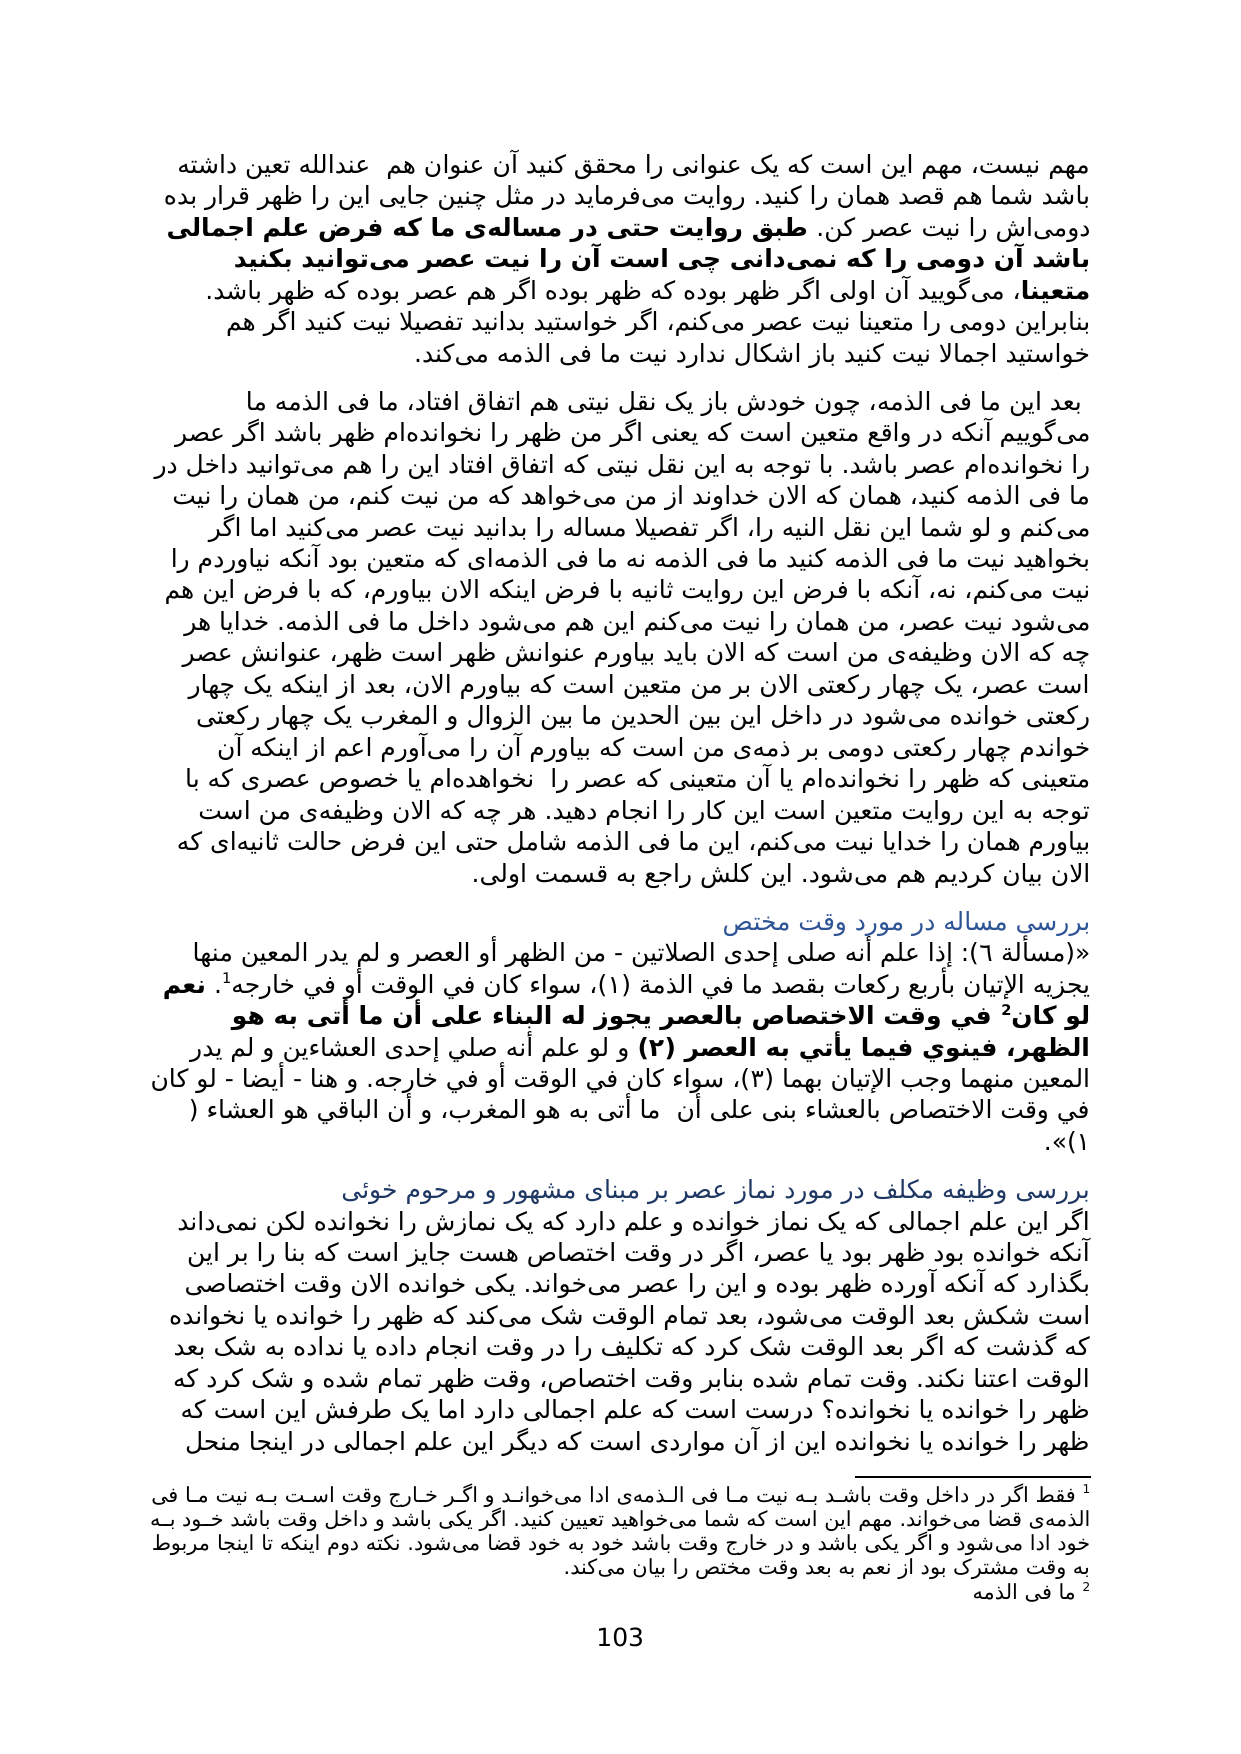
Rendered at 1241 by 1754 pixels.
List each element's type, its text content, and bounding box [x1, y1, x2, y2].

subtitle بررسی مساله در مورد وقت مختص [150, 907, 1090, 936]
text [150, 150, 1090, 368]
text «(مسألة ٦): إذا علم أنه صلى إحدى الصلاتين - من الظهر أو العصر و لم يدر المعين منها يجزيه الإتيان بأربع ركعات بقصد ما في الذمة (١)، سواء كان في الوقت أو في خارجه. نعم لو كان في وقت الاختصاص بالعصر يجوز له البناء على أن ما أتى به هو الظهر، فينوي فيما يأتي به العصر (٢) و لو علم أنه صلي إحدى العشاءين و لم يدر المعين منهما وجب الإتيان بهما (٣)، سواء كان في الوقت أو في خارجه. و هنا - أيضا - لو كان في وقت الاختصاص بالعشاء بنى على أن ما أتى به هو المغرب، و أن الباقي هو العشاء (١)». [150, 938, 1090, 1156]
subtitle بررسی وظیفه مکلف در مورد نماز عصر بر مبنای مشهور و مرحوم خوئی [150, 1175, 1090, 1204]
text بعد این ما فی الذمه، چون خودش باز یک نقل نیتی هم اتفاق افتاد، ما فی الذمه ما می‌گوییم آنکه در واقع متعین است که یعنی اگر من ظهر را نخوانده‌ام ظهر باشد اگر عصر را نخوانده‌ام عصر باشد. با توجه به این نقل نیتی که اتفاق افتاد این را هم می‌توانید داخل در ما فی الذمه کنید، همان که الان خداوند از من می‌خواهد که من نیت کنم، من همان را نیت می‌کنم و لو شما این نقل النیه را، اگر تفصیلا مساله را بدانید نیت عصر می‌کنید اما اگر بخواهید نیت ما فی الذمه کنید ما فی الذمه نه ما فی الذمه‌ای که متعین بود آنکه نیاوردم را نیت می‌کنم، نه، آنکه با فرض این روایت ثانیه با فرض اینکه الان بیاورم، که با فرض این هم می‌شود نیت عصر، من همان را نیت می‌کنم این هم می‌شود داخل ما فی الذمه. خدایا هر چه که الان وظیفه‌ی من است که الان باید بیاورم عنوانش ظهر است ظهر، عنوانش عصر است عصر، یک چهار رکعتی الان بر من متعین است که بیاورم الان، بعد از اینکه یک چهار رکعتی خوانده می‌شود در داخل این بین الحدین ما بین الزوال و المغرب یک چهار رکعتی خواندم چهار رکعتی دومی بر ذمه‌ی من است که بیاورم آن را می‌آورم اعم از اینکه آن متعینی که ظهر را نخوانده‌ام یا آن متعینی که عصر را نخواهده‌ام یا خصوص عصری که با توجه به این روایت متعین است این کار را انجام دهید. هر چه که الان وظیفه‌ی من است بیاورم همان را خدایا نیت می‌کنم، این ما فی الذمه شامل حتی این فرض حالت ثانیه‌ای که الان بیان کردیم هم می‌شود. این کلش راجع به قسمت اولی. [150, 387, 1090, 888]
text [150, 1207, 1090, 1456]
